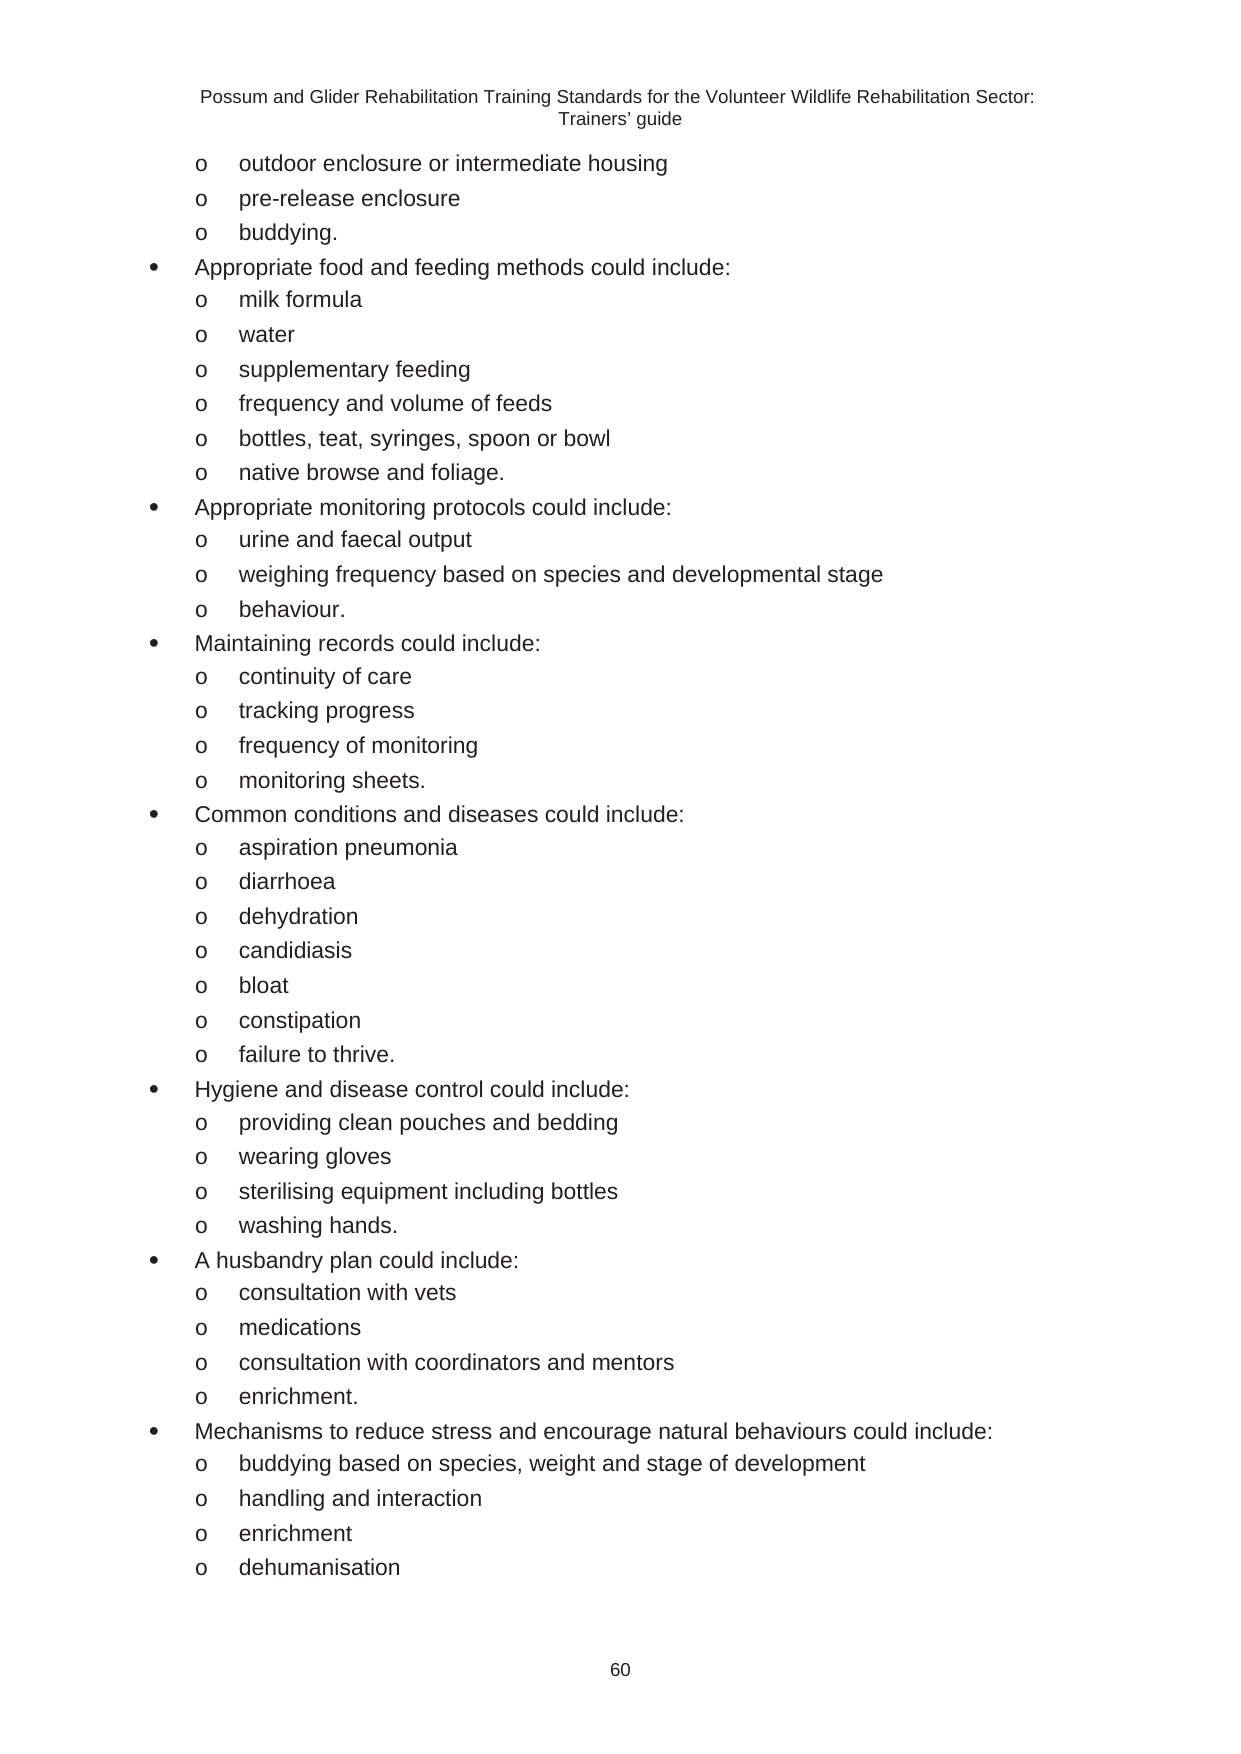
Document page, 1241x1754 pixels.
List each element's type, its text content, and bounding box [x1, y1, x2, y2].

list frequency of monitoring [194, 732, 1090, 760]
list bloat [194, 972, 1090, 1000]
list handling and interaction [194, 1485, 1090, 1513]
list monitoring sheets. [194, 767, 1090, 795]
list frequency and volume of feeds [194, 390, 1090, 418]
list water [194, 321, 1090, 349]
list outdoor enclosure or intermediate housing [194, 150, 1090, 178]
list consultation with coordinators and mentors [194, 1348, 1090, 1377]
list enrichment [194, 1519, 1090, 1548]
list wearing gloves [194, 1143, 1090, 1171]
list native browse and foliage. [194, 459, 1090, 488]
list diarrhoea [194, 868, 1090, 897]
list weighing frequency based on species and developmental stage [194, 561, 1090, 589]
list washing hands. [194, 1212, 1090, 1241]
list buddying. [194, 219, 1090, 247]
list Appropriate food and feeding methods could include: [150, 254, 1090, 280]
list buddying based on species, weight and stage of development [194, 1450, 1090, 1479]
list Mechanisms to reduce stress and encourage natural behaviours could include: [150, 1418, 1090, 1444]
list dehydration [194, 903, 1090, 931]
list candidiasis [194, 937, 1090, 966]
list milk formula [194, 286, 1090, 315]
list failure to thrive. [194, 1041, 1090, 1069]
list tracking progress [194, 697, 1090, 726]
list constipation [194, 1007, 1090, 1035]
list A husbandry plan could include: [150, 1247, 1090, 1273]
list medications [194, 1314, 1090, 1342]
list consultation with vets [194, 1279, 1090, 1308]
list enrichment. [194, 1383, 1090, 1411]
list urine and faecal output [194, 526, 1090, 555]
list providing clean pouches and bedding [194, 1108, 1090, 1137]
list Common conditions and diseases could include: [150, 801, 1090, 827]
list sterilising equipment including bottles [194, 1178, 1090, 1206]
list Hygiene and disease control could include: [150, 1076, 1090, 1102]
list Appropriate monitoring protocols could include: [150, 494, 1090, 520]
list continuity of care [194, 663, 1090, 691]
list behaviour. [194, 596, 1090, 624]
list bottles, teat, syringes, spoon or bowl [194, 425, 1090, 453]
list supplementary feeding [194, 356, 1090, 384]
list pre-release enclosure [194, 184, 1090, 213]
list dehumanisation [194, 1554, 1090, 1582]
list aspiration pneumonia [194, 834, 1090, 862]
list Maintaining records could include: [150, 630, 1090, 657]
